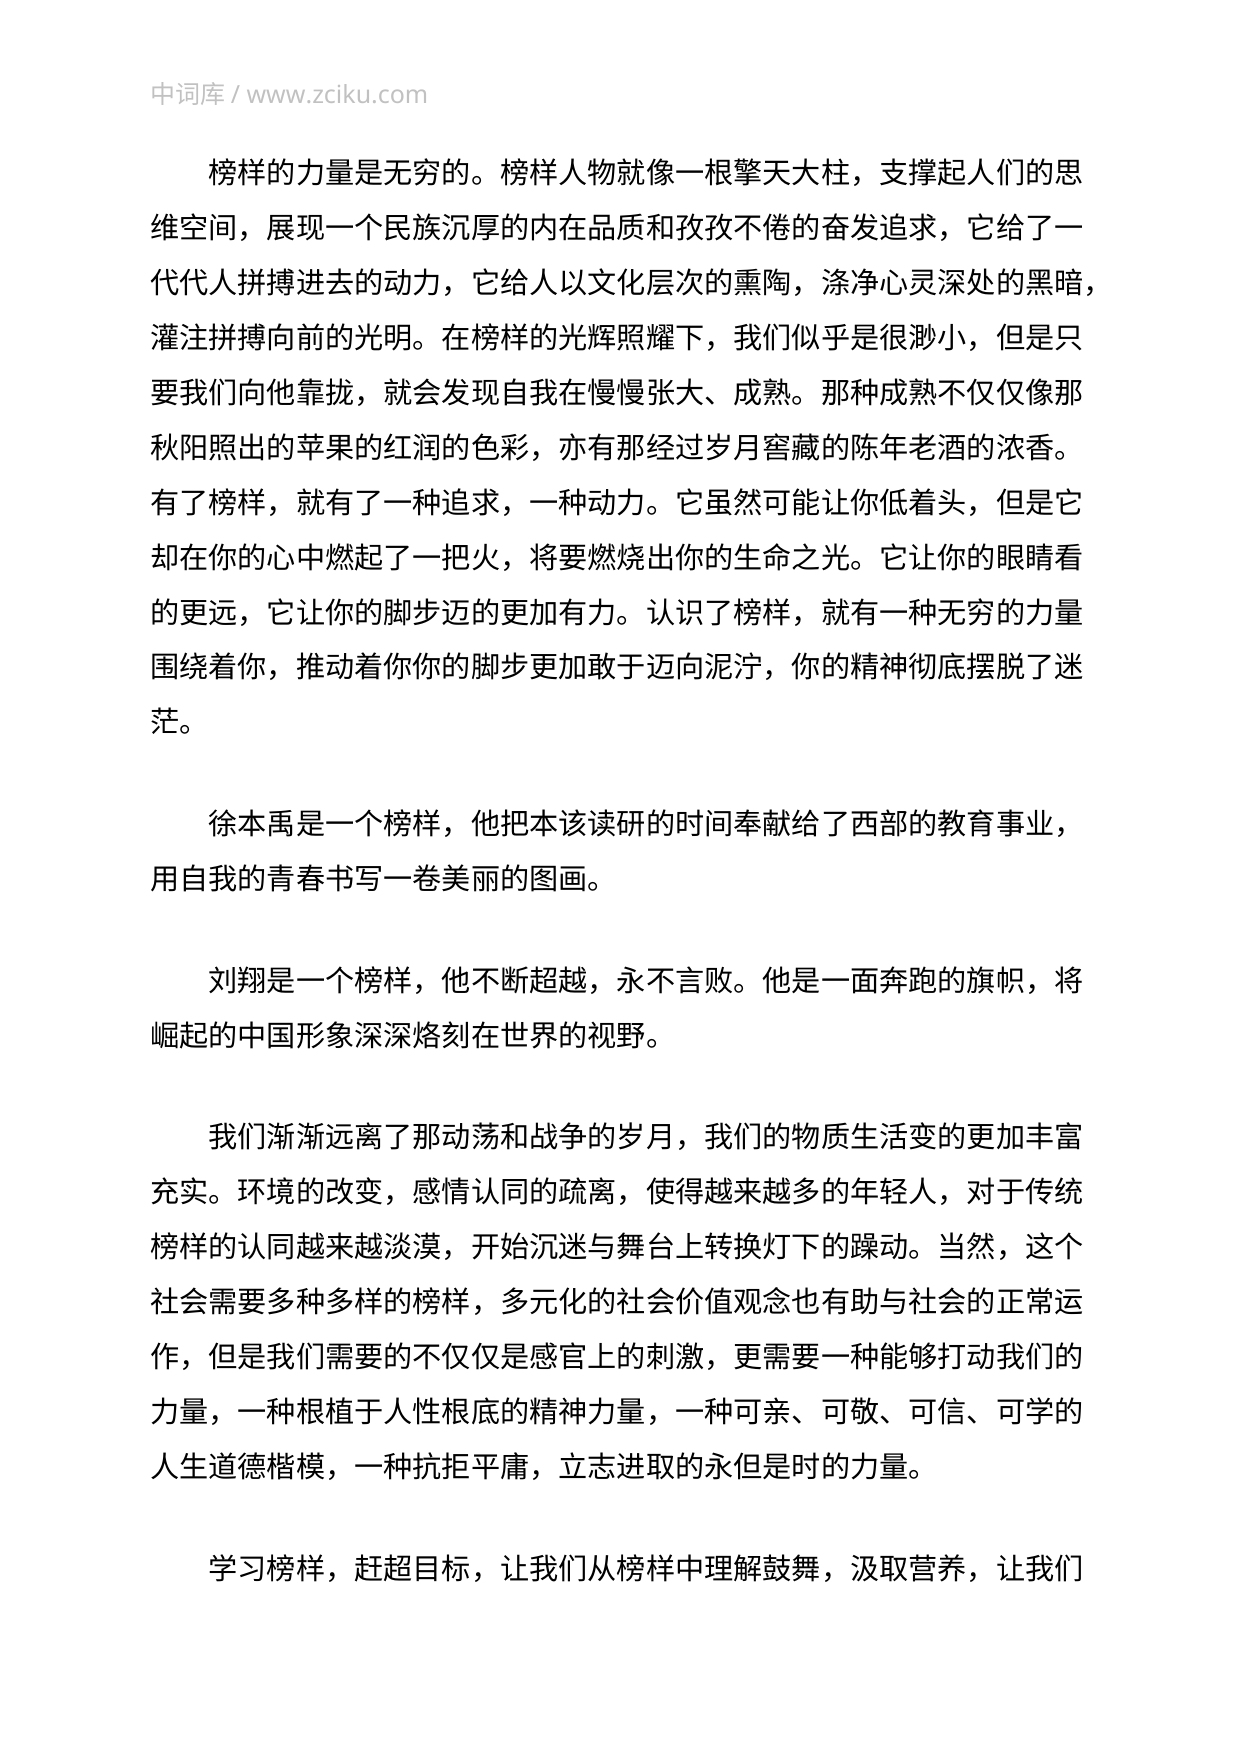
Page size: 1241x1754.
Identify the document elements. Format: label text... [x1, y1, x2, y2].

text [150, 1545, 1090, 1587]
text 徐本禹是一个榜样，他把本该读研的时间奉献给了西部的教育事业，用自我的青春书写一卷美丽的图画。 [150, 801, 1090, 898]
text 我们渐渐远离了那动荡和战争的岁月，我们的物质生活变的更加丰富充实。环境的改变，感情认同的疏离，使得越来越多的年轻人，对于传统榜样的认同越来越淡漠，开始沉迷与舞台上转换灯下的躁动。当然，这个社会需要多种多样的榜样，多元化的社会价值观念也有助与社会的正常运作，但是我们需要的不仅仅是感官上的刺激，更需要一种能够打动我们的力量，一种根植于人性根底的精神力量，一种可亲、可敬、可信、可学的人生道德楷模，一种抗拒平庸，立志进取的永但是时的力量。 [150, 1114, 1090, 1486]
text 刘翔是一个榜样，他不断超越，永不言败。他是一面奔跑的旗帜，将崛起的中国形象深深烙刻在世界的视野。 [150, 957, 1090, 1054]
text 榜样的力量是无穷的。榜样人物就像一根擎天大柱，支撑起人们的思维空间，展现一个民族沉厚的内在品质和孜孜不倦的奋发追求，它给了一代代人拼搏进去的动力，它给人以文化层次的熏陶，涤净心灵深处的黑暗，灌注拼搏向前的光明。在榜样的光辉照耀下，我们似乎是很渺小，但是只要我们向他靠拢，就会发现自我在慢慢张大、成熟。那种成熟不仅仅像那秋阳照出的苹果的红润的色彩，亦有那经过岁月窖藏的陈年老酒的浓香。有了榜样，就有了一种追求，一种动力。它虽然可能让你低着头，但是它却在你的心中燃起了一把火，将要燃烧出你的生命之光。它让你的眼睛看的更远，它让你的脚步迈的更加有力。认识了榜样，就有一种无穷的力量围绕着你，推动着你你的脚步更加敢于迈向泥泞，你的精神彻底摆脱了迷茫。 [150, 150, 1090, 741]
